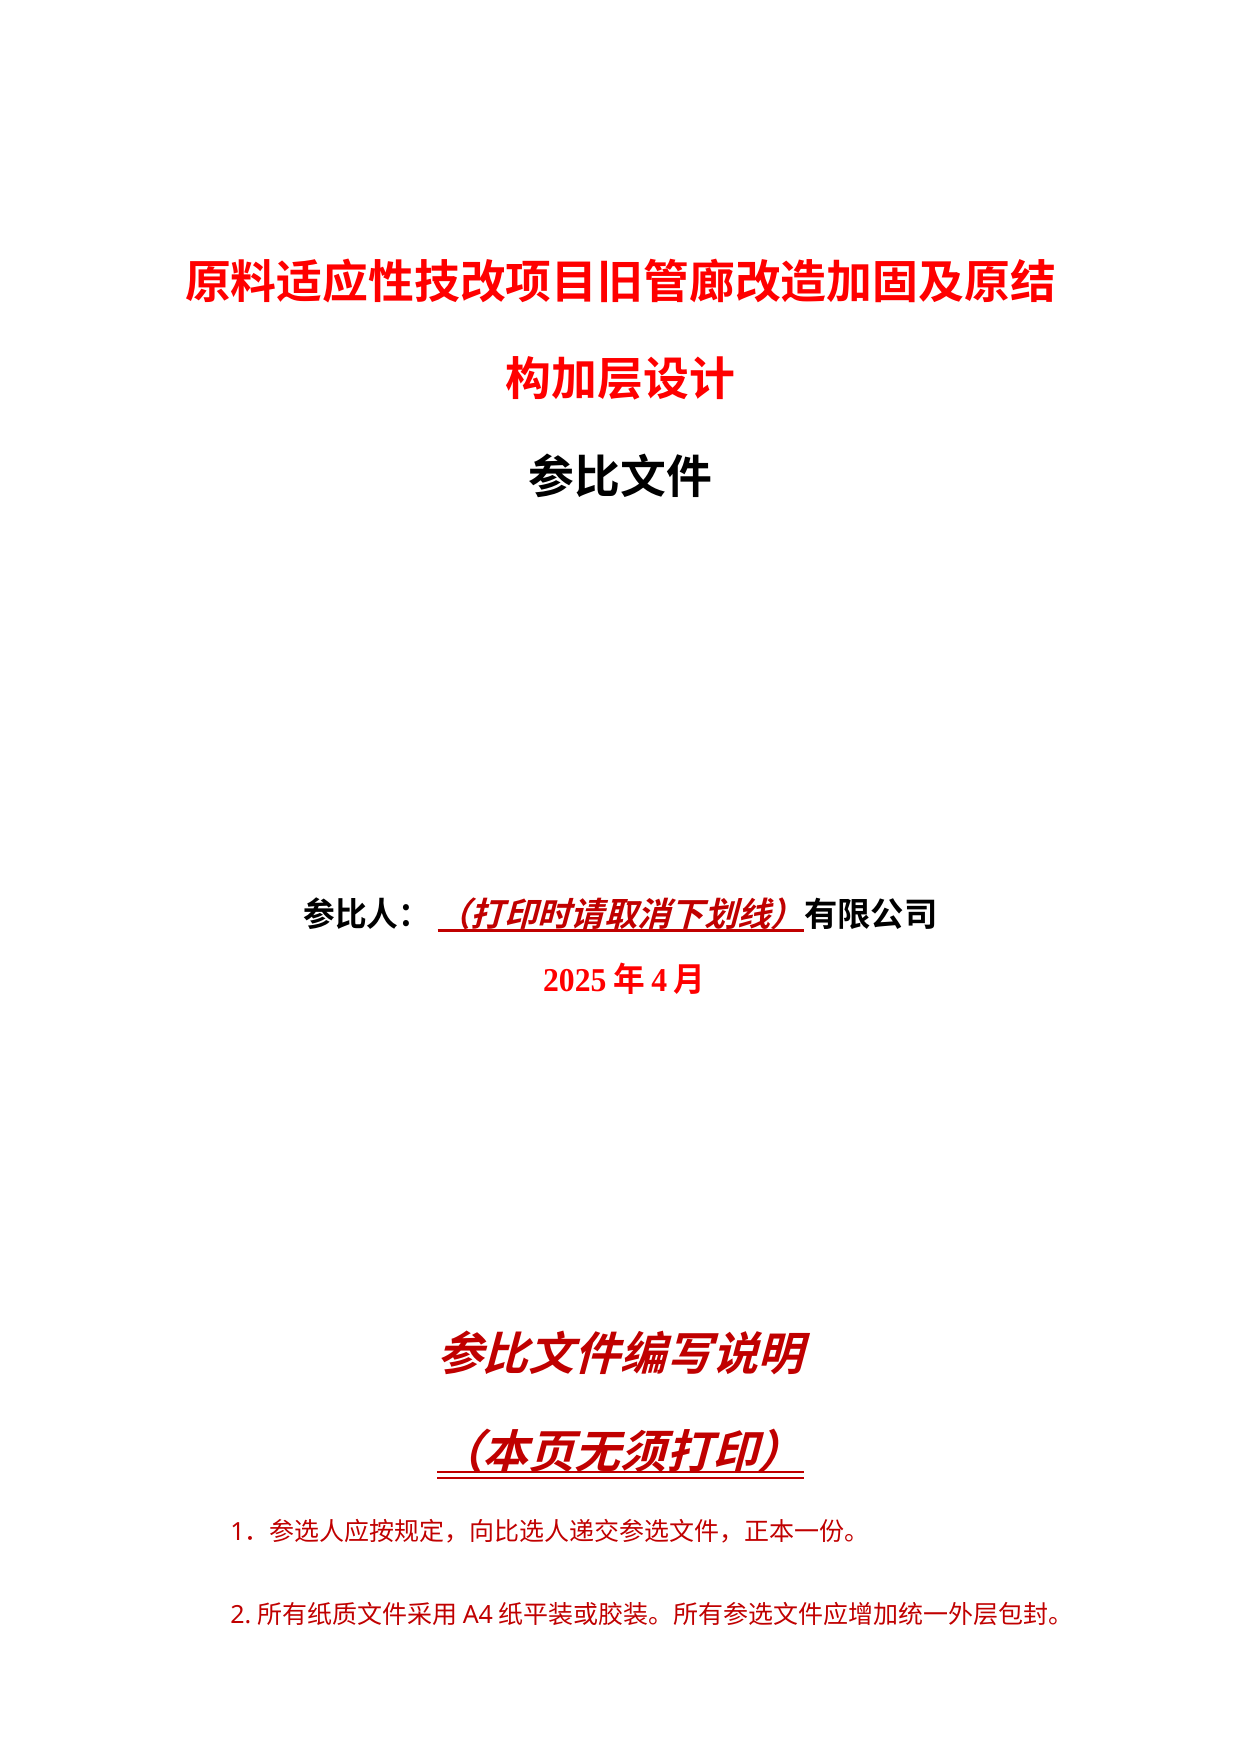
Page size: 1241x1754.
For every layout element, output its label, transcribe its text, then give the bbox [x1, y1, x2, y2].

text 参比文件 [175, 425, 1065, 522]
text 2025年4月 [175, 945, 1065, 1010]
text 原料适应性技改项目旧管廊改造加固及原结构加层设计 [175, 230, 1065, 425]
text 参比文件编写说明 [175, 1302, 1065, 1400]
text 参比人： （打印时请取消下划线）有限公司 [175, 880, 1065, 945]
text （本页无须打印） [175, 1400, 1065, 1497]
text 2. 所有纸质文件采用A4纸平装或胶装。所有参选文件应增加统一外层包封。 [175, 1580, 1065, 1645]
text 1．参选人应按规定，向比选人递交参选文件，正本一份。 [175, 1497, 1065, 1562]
